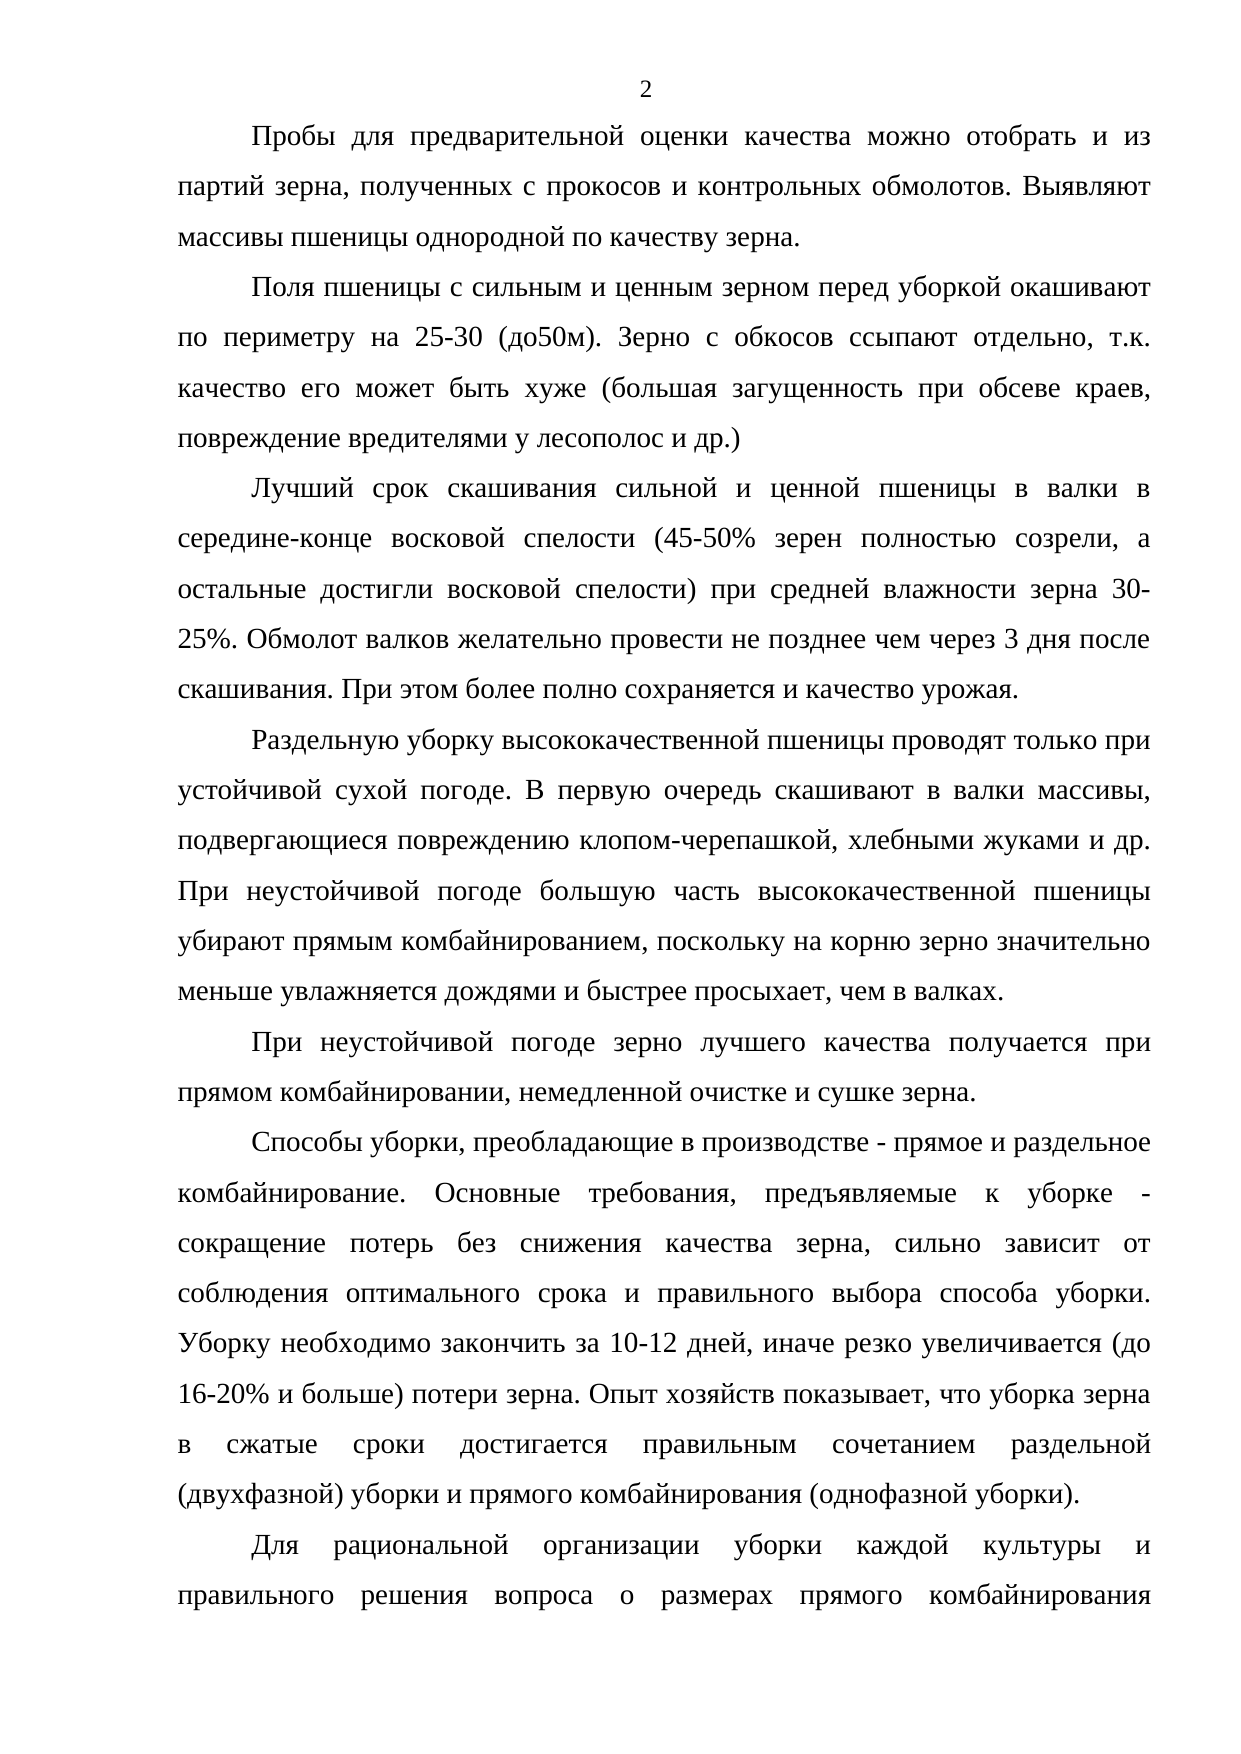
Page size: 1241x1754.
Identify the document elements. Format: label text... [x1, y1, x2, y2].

text Раздельную уборку высококачественной пшеницы проводят только при устойчивой сухой погоде. В первую очередь скашивают в валки массивы, подвергающиеся повреждению клопом-черепашкой, хлебными жуками и др. При неустойчивой погоде большую часть высококачественной пшеницы убирают прямым комбайнированием, поскольку на корню зерно значительно меньше увлажняется дождями и быстрее просыхает, чем в валках. [177, 722, 1152, 1007]
text Пробы для предварительной оценки качества можно отобрать и из партий зерна, полученных с прокосов и контрольных обмолотов. Выявляют массивы пшеницы однородной по качеству зерна. [177, 118, 1152, 252]
text Способы уборки, преобладающие в производстве - прямое и раздельное комбайнирование. Основные требования, предъявляемые к уборке -сокращение потерь без снижения качества зерна, сильно зависит от соблюдения оптимального срока и правильного выбора способа уборки. Уборку необходимо закончить за 10-12 дней, иначе резко увеличивается (до 16-20% и больше) потери зерна. Опыт хозяйств показывает, что уборка зерна в сжатые сроки достигается правильным сочетанием раздельной (двухфазной) уборки и прямого комбайнирования (однофазной уборки). [177, 1124, 1152, 1510]
text При неустойчивой погоде зерно лучшего качества получается при прямом комбайнировании, немедленной очистке и сушке зерна. [177, 1024, 1152, 1108]
text Лучший срок скашивания сильной и ценной пшеницы в валки в середине-конце восковой спелости (45-50% зерен полностью созрели, а остальные достигли восковой спелости) при средней влажности зерна 30-25%. Обмолот валков желательно провести не позднее чем через 3 дня после скашивания. При этом более полно сохраняется и качество урожая. [177, 470, 1152, 705]
text Поля пшеницы с сильным и ценным зерном перед уборкой окашивают по периметру на 25-30 (до50м). Зерно с обкосов ссыпают отдельно, т.к. качество его может быть хуже (большая загущенность при обсеве краев, повреждение вредителями у лесополос и др.) [177, 269, 1152, 453]
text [177, 1527, 1152, 1611]
